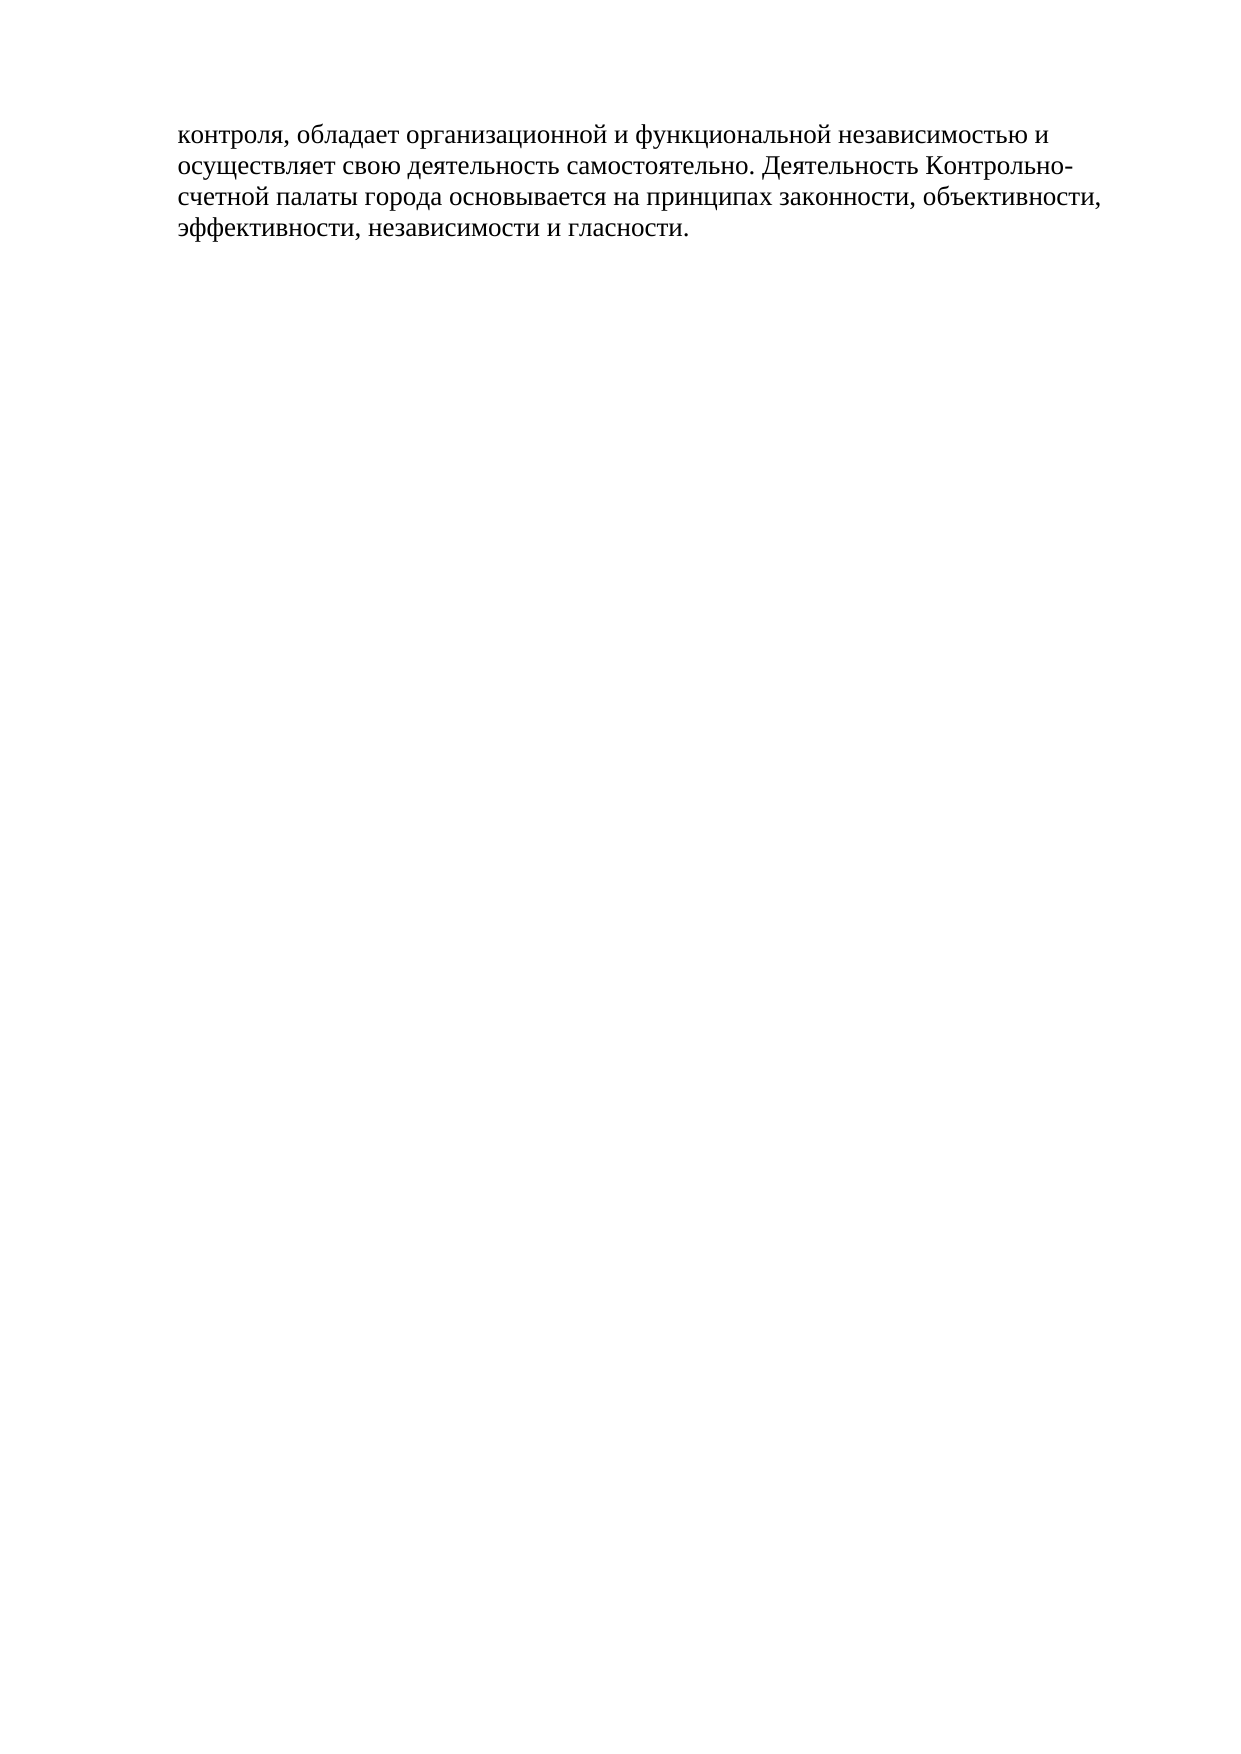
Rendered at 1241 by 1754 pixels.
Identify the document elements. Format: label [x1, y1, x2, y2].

text [177, 118, 1152, 243]
